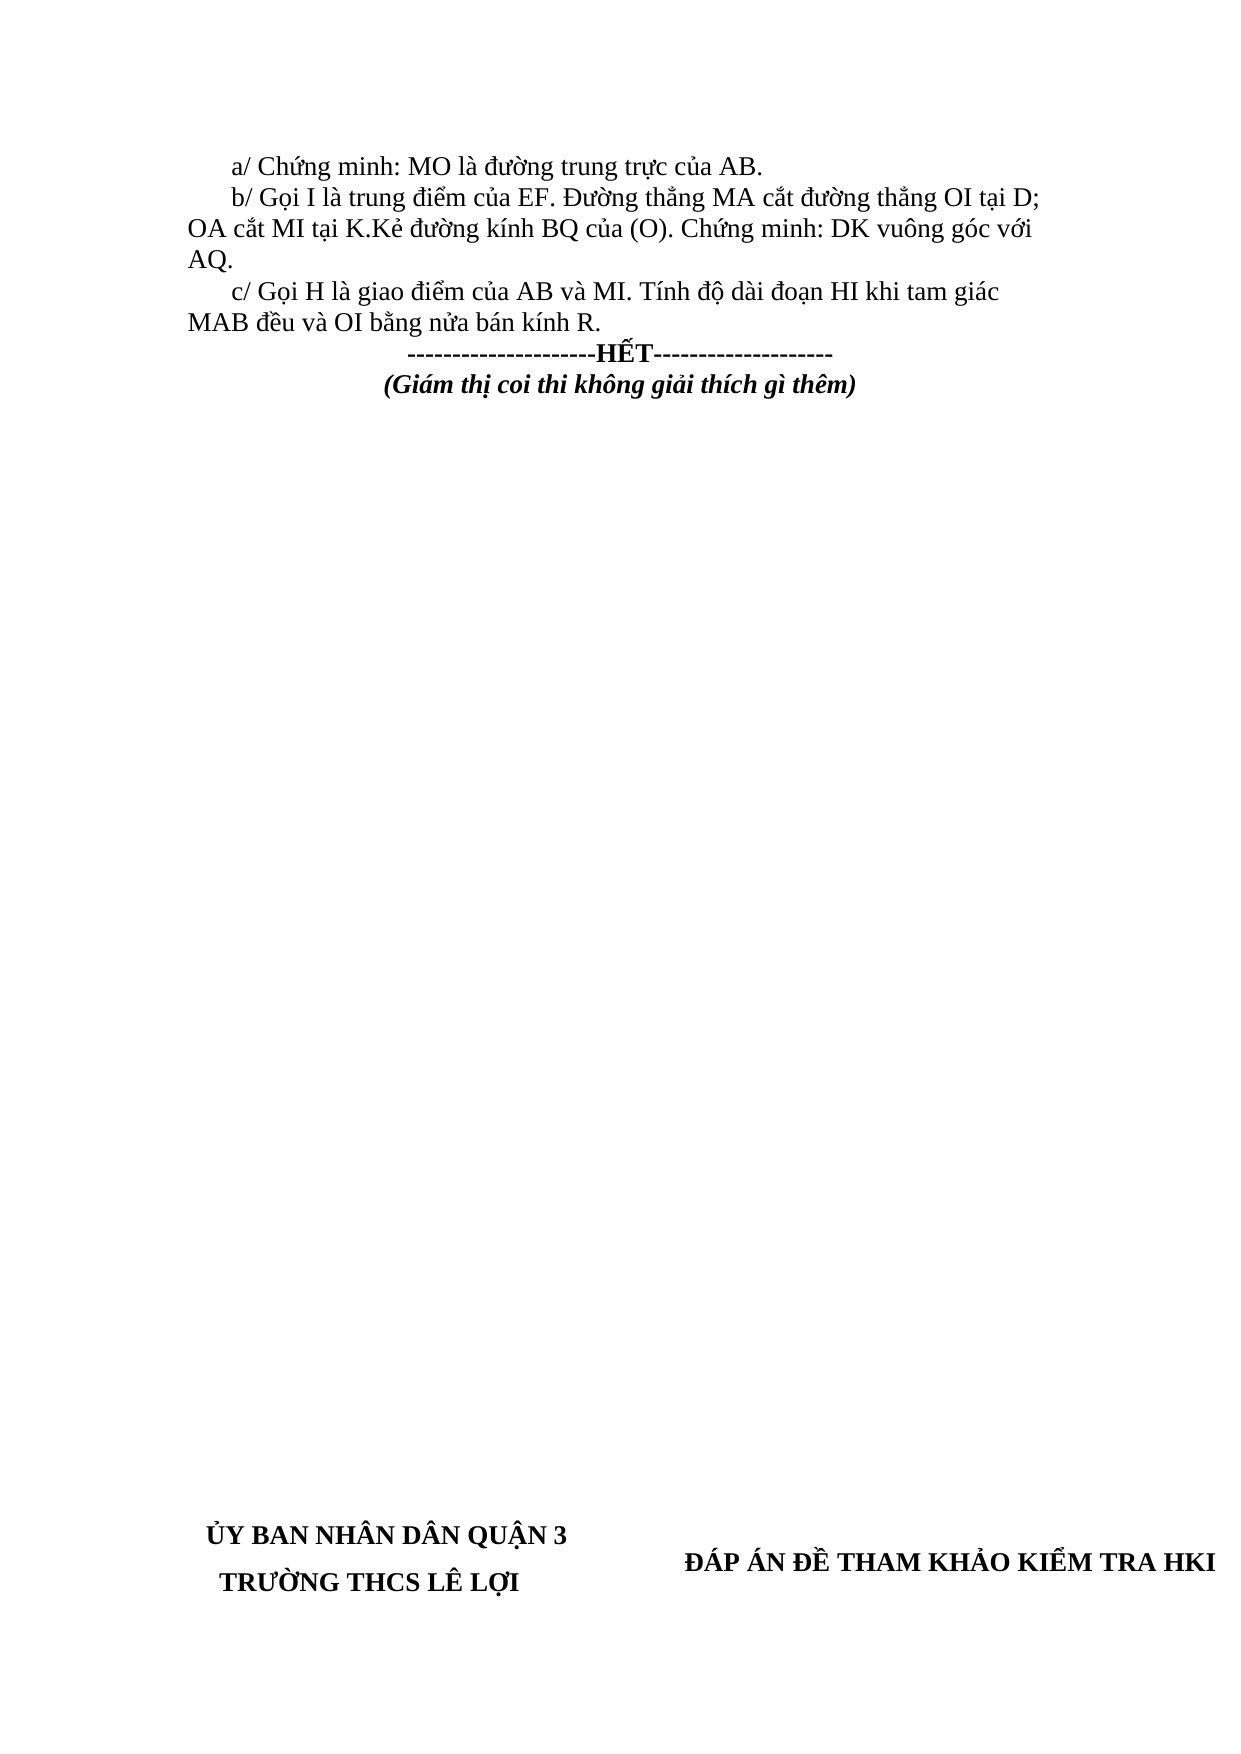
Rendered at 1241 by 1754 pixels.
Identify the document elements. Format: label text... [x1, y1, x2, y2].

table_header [188, 1519, 627, 1604]
text a/ Chứng minh: MO là đường trung trực của AB. [187, 150, 1053, 181]
text c/ Gọi H là giao điểm của AB và MI. Tính độ dài đoạn HI khi tam giác MAB đều và OI bằng nửa bán kính R. [187, 274, 1053, 337]
text ---------------------HẾT-------------------- [187, 337, 1053, 368]
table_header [627, 1519, 1240, 1604]
text b/ Gọi I là trung điểm của EF. Đường thẳng MA cắt đường thẳng OI tại D; OA cắt MI tại K.Kẻ đường kính BQ của (O). Chứng minh: DK vuông góc với AQ. [187, 181, 1053, 274]
text (Giám thị coi thi không giải thích gì thêm) [187, 368, 1053, 399]
